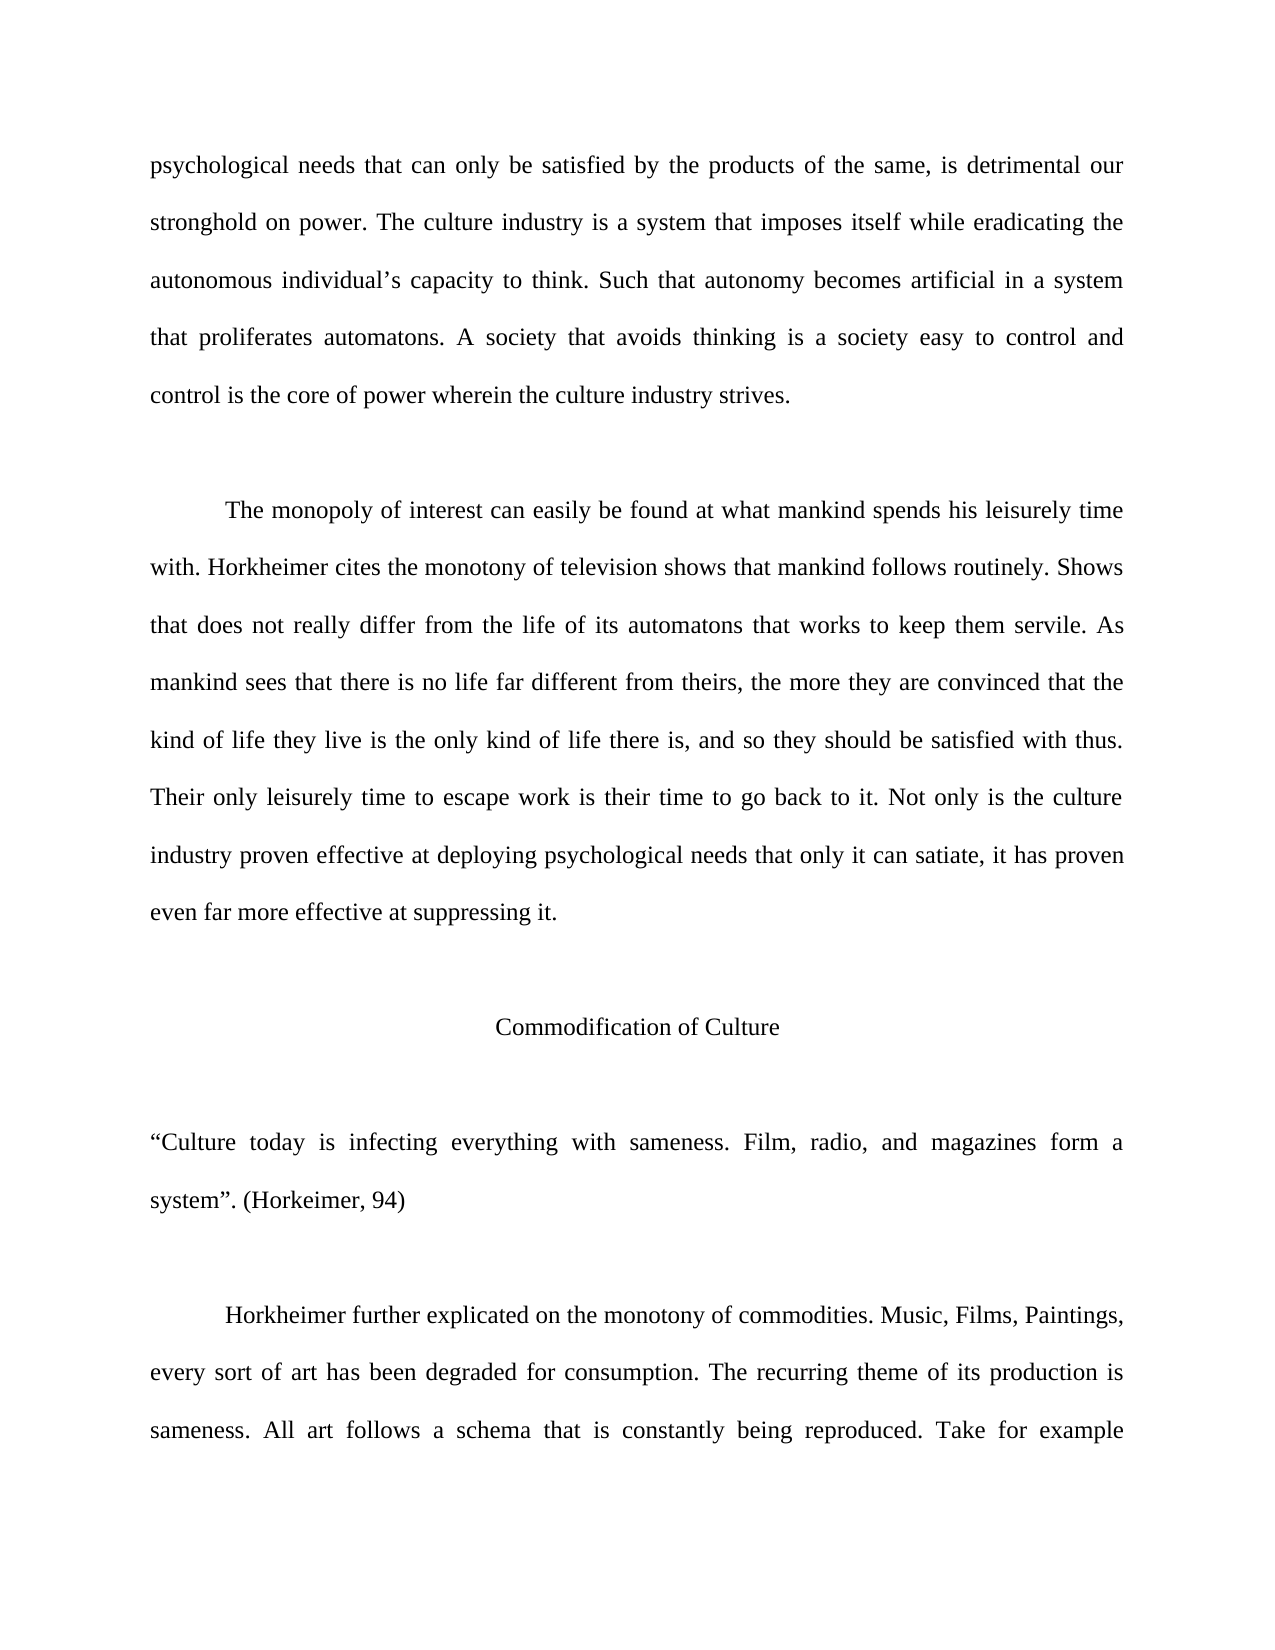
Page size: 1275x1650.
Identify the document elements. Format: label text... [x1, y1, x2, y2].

text Commodification of Culture [150, 1012, 1125, 1041]
text The monopoly of interest can easily be found at what mankind spends his leisurely time with. Horkheimer cites the monotony of television shows that mankind follows routinely. Shows that does not really differ from the life of its automatons that works to keep them servile. As mankind sees that there is no life far different from theirs, the more they are convinced that the kind of life they live is the only kind of life there is, and so they should be satisfied with thus. Their only leisurely time to escape work is their time to go back to it. Not only is the culture industry proven effective at deploying psychological needs that only it can satiate, it has proven even far more effective at suppressing it. [150, 495, 1125, 926]
text “Culture today is infecting everything with sameness. Film, radio, and magazines form a system”. (Horkeimer, 94) [150, 1127, 1125, 1214]
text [150, 150, 1125, 409]
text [150, 1300, 1125, 1444]
